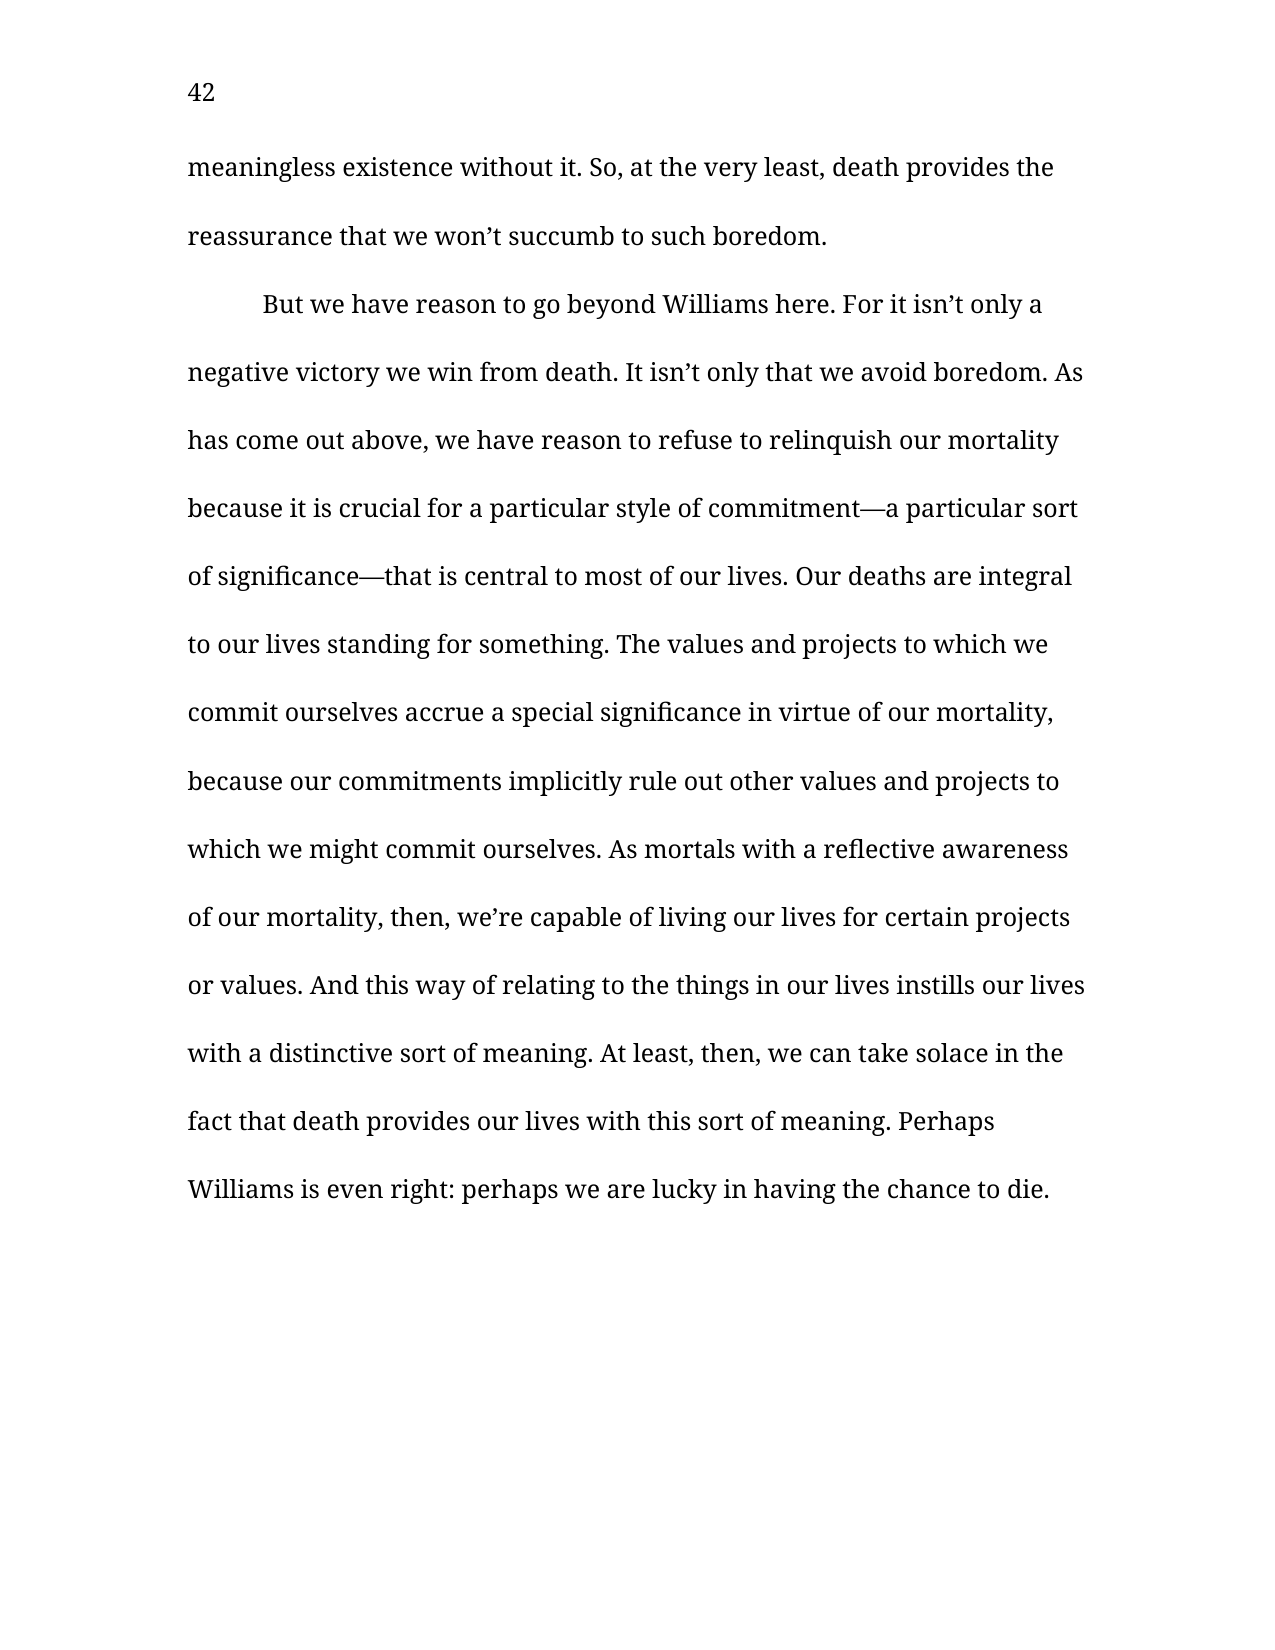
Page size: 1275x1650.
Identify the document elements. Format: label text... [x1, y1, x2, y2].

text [187, 150, 1087, 252]
text But we have reason to go beyond Williams here. For it isn’t only a negative victory we win from death. It isn’t only that we avoid boredom. As has come out above, we have reason to refuse to relinquish our mortality because it is crucial for a particular style of commitment—a particular sort of significance—that is central to most of our lives. Our deaths are integral to our lives standing for something. The values and projects to which we commit ourselves accrue a special significance in virtue of our mortality, because our commitments implicitly rule out other values and projects to which we might commit ourselves. As mortals with a reflective awareness of our mortality, then, we’re capable of living our lives for certain projects or values. And this way of relating to the things in our lives instills our lives with a distinctive sort of meaning. At least, then, we can take solace in the fact that death provides our lives with this sort of meaning. Perhaps Williams is even right: perhaps we are lucky in having the chance to die. [187, 286, 1087, 1206]
